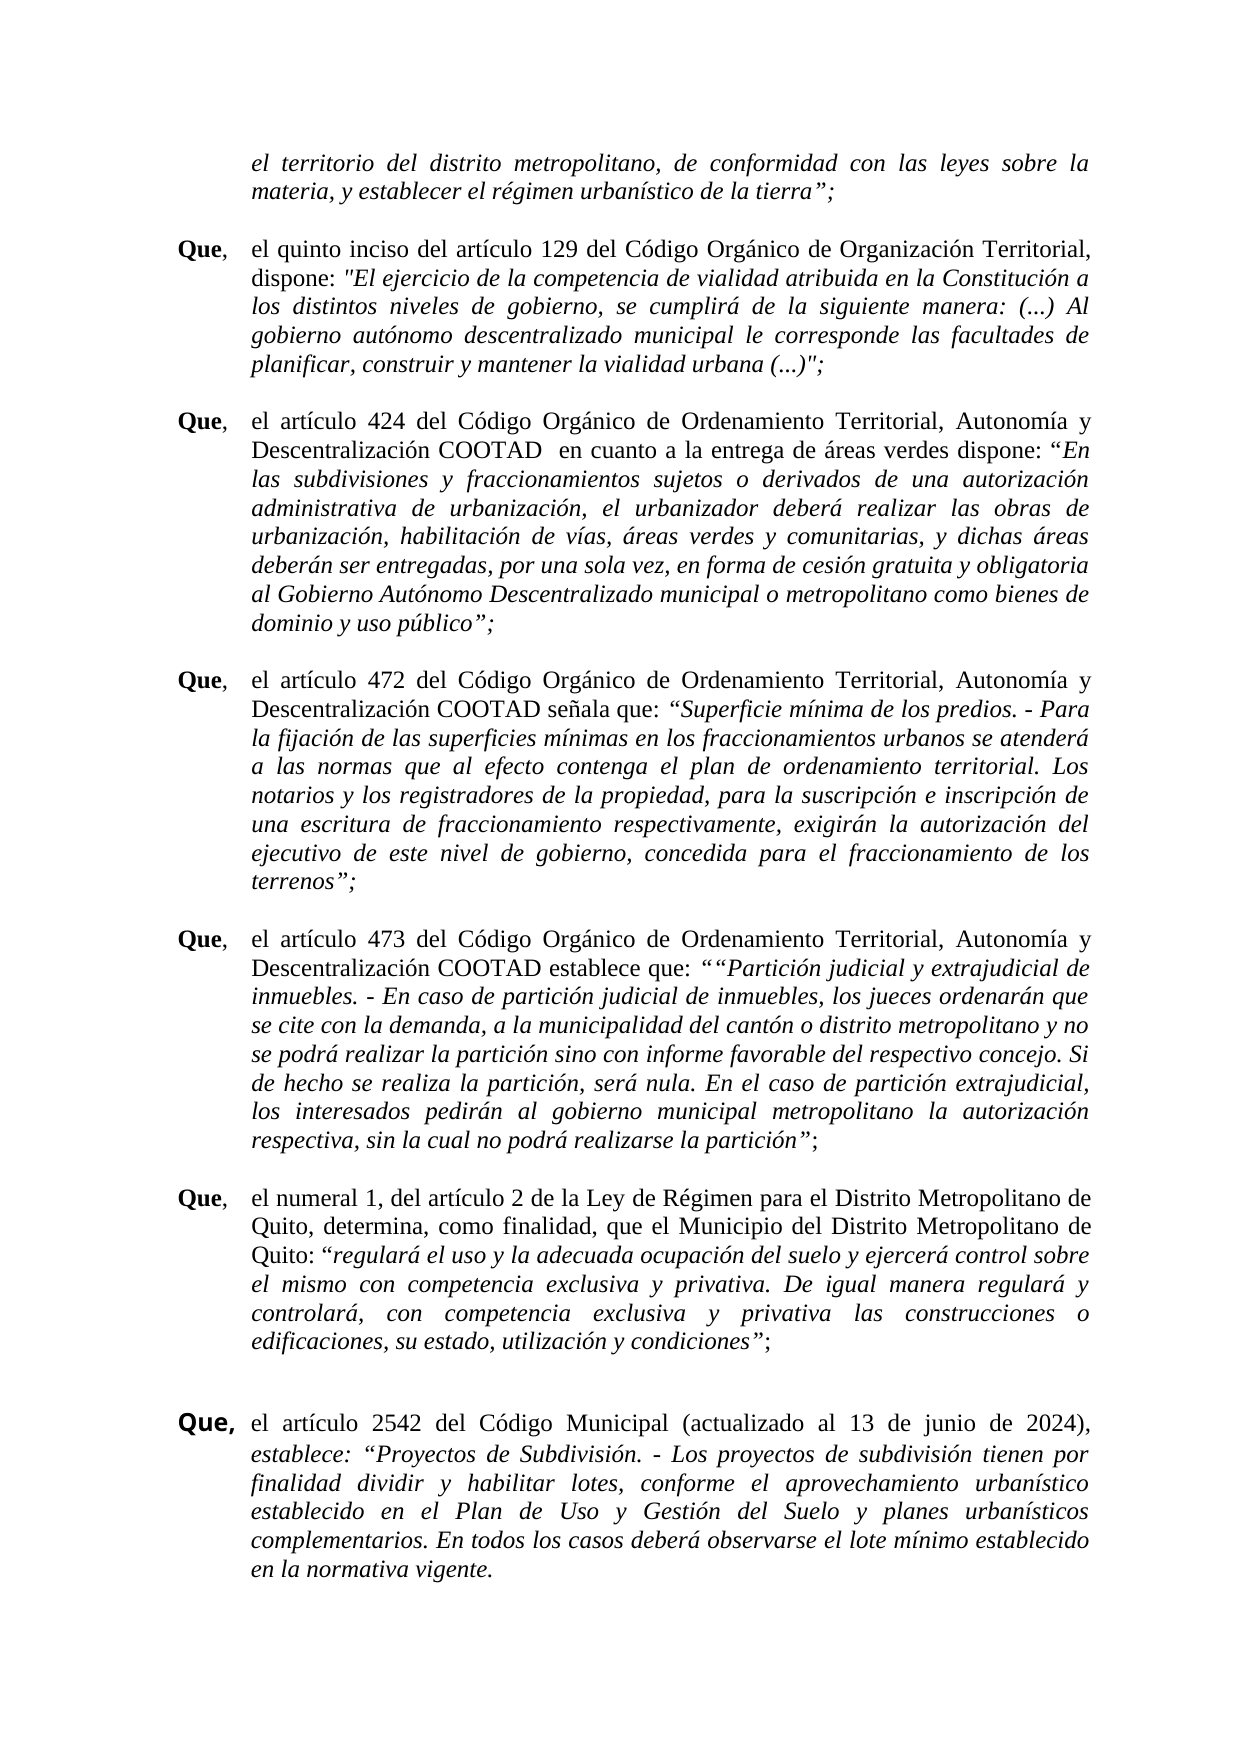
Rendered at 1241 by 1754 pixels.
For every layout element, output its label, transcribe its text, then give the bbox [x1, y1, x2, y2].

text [177, 148, 1092, 205]
text Que, el artículo 424 del Código Orgánico de Ordenamiento Territorial, Autonomía y Descentralización COOTAD en cuanto a la entrega de áreas verdes dispone: “En las subdivisiones y fraccionamientos sujetos o derivados de una autorización administrativa de urbanización, el urbanizador deberá realizar las obras de urbanización, habilitación de vías, áreas verdes y comunitarias, y dichas áreas deberán ser entregadas, por una sola vez, en forma de cesión gratuita y obligatoria al Gobierno Autónomo Descentralizado municipal o metropolitano como bienes de dominio y uso público”; [177, 406, 1092, 636]
text Que, el artículo 2542 del Código Municipal (actualizado al 13 de junio de 2024), establece: “Proyectos de Subdivisión. - Los proyectos de subdivisión tienen por finalidad dividir y habilitar lotes, conforme el aprovechamiento urbanístico establecido en el Plan de Uso y Gestión del Suelo y planes urbanísticos complementarios. En todos los casos deberá observarse el lote mínimo establecido en la normativa vigente. [177, 1405, 1092, 1583]
text Que, el artículo 473 del Código Orgánico de Ordenamiento Territorial, Autonomía y Descentralización COOTAD establece que: ““Partición judicial y extrajudicial de inmuebles. - En caso de partición judicial de inmuebles, los jueces ordenarán que se cite con la demanda, a la municipalidad del cantón o distrito metropolitano y no se podrá realizar la partición sino con informe favorable del respectivo concejo. Si de hecho se realiza la partición, será nula. En el caso de partición extrajudicial, los interesados pedirán al gobierno municipal metropolitano la autorización respectiva, sin la cual no podrá realizarse la partición”; [177, 924, 1092, 1154]
text Que, el numeral 1, del artículo 2 de la Ley de Régimen para el Distrito Metropolitano de Quito, determina, como finalidad, que el Municipio del Distrito Metropolitano de Quito: “regulará el uso y la adecuada ocupación del suelo y ejercerá control sobre el mismo con competencia exclusiva y privativa. De igual manera regulará y controlará, con competencia exclusiva y privativa las construcciones o edificaciones, su estado, utilización y condiciones”; [177, 1183, 1092, 1355]
text Que, el artículo 472 del Código Orgánico de Ordenamiento Territorial, Autonomía y Descentralización COOTAD señala que: “Superficie mínima de los predios. - Para la fijación de las superficies mínimas en los fraccionamientos urbanos se atenderá a las normas que al efecto contenga el plan de ordenamiento territorial. Los notarios y los registradores de la propiedad, para la suscripción e inscripción de una escritura de fraccionamiento respectivamente, exigirán la autorización del ejecutivo de este nivel de gobierno, concedida para el fraccionamiento de los terrenos”; [177, 665, 1092, 895]
text Que, el quinto inciso del artículo 129 del Código Orgánico de Organización Territorial, dispone: "El ejercicio de la competencia de vialidad atribuida en la Constitución a los distintos niveles de gobierno, se cumplirá de la siguiente manera: (...) Al gobierno autónomo descentralizado municipal le corresponde las facultades de planificar, construir y mantener la vialidad urbana (...)"; [177, 234, 1092, 378]
